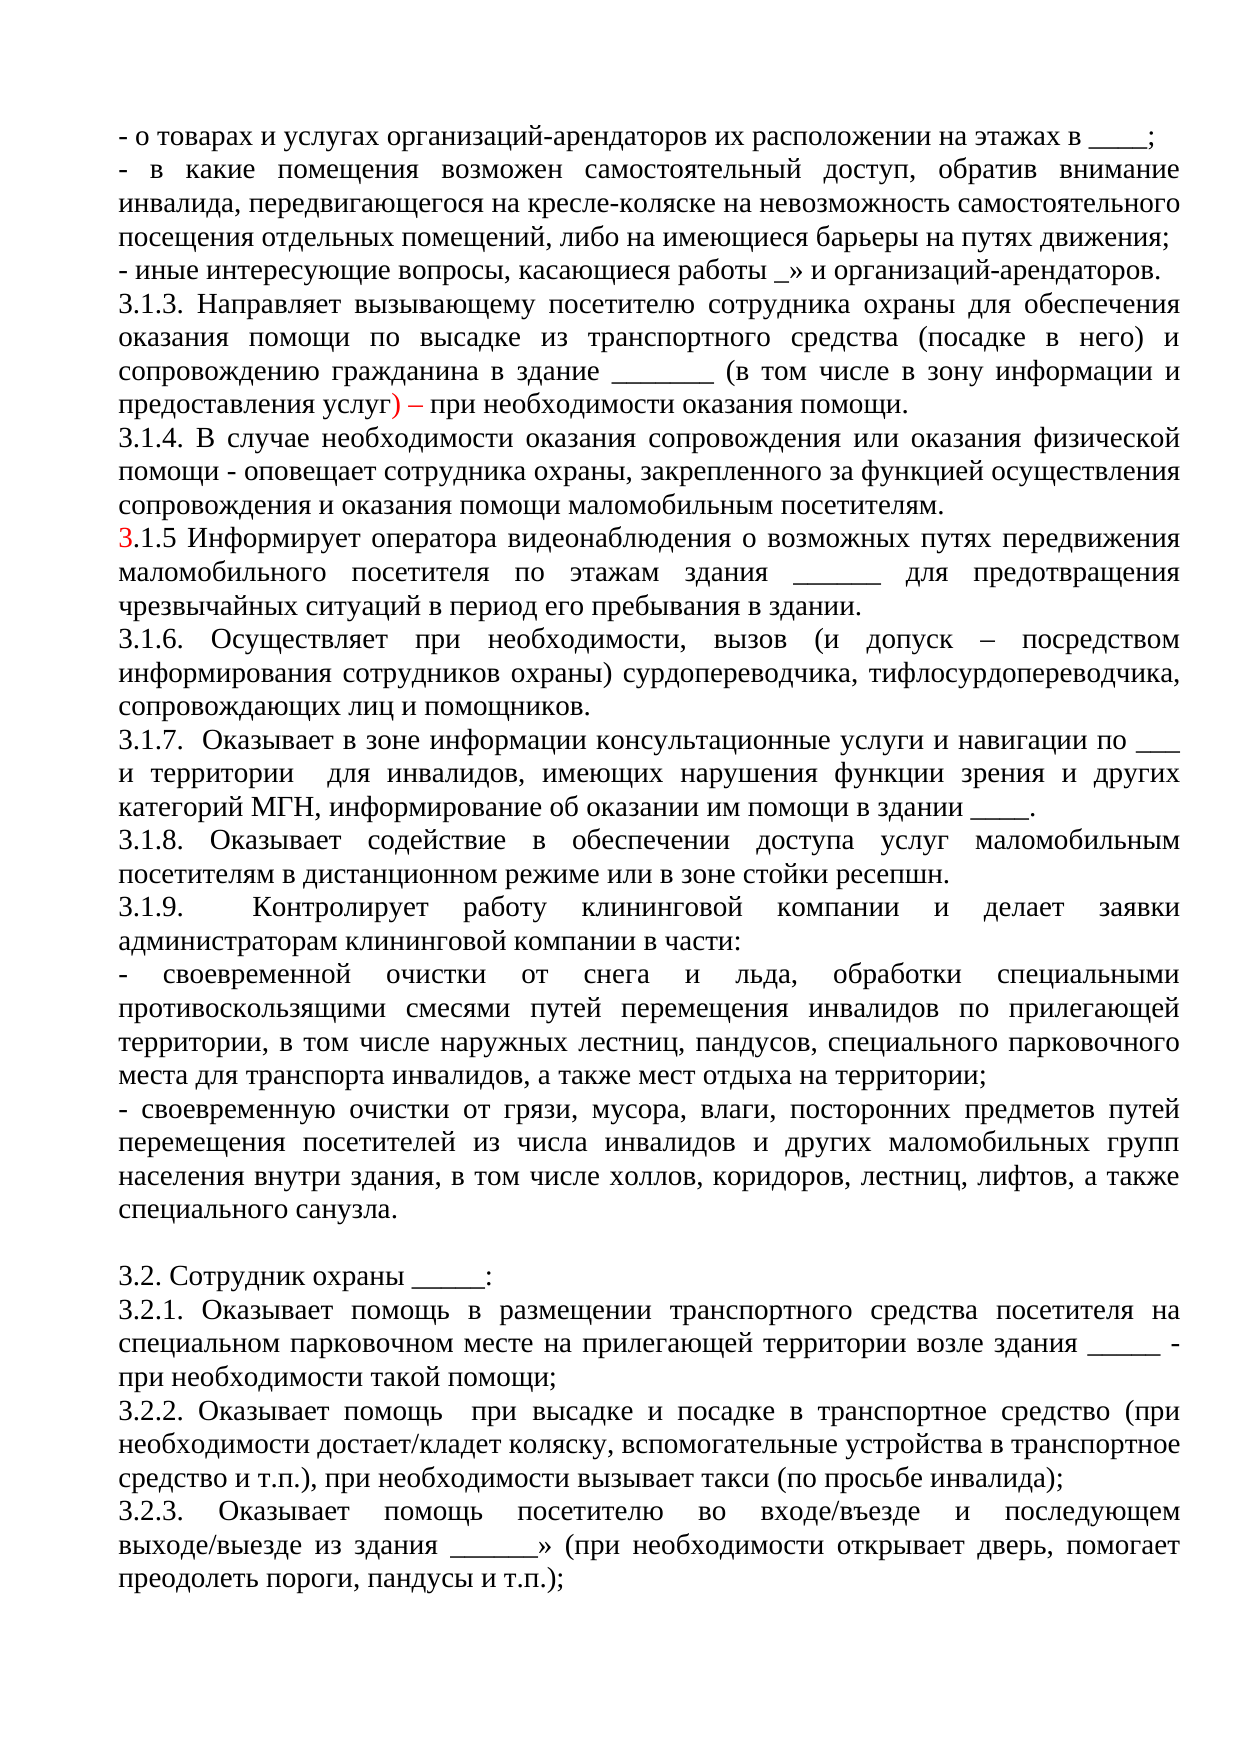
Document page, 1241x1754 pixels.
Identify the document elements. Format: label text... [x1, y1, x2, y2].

text - о товарах и услугах организаций-арендаторов их расположении на этажах в ____; [118, 118, 1181, 152]
text 3.1.7. Оказывает в зоне информации консультационные услуги и навигации по ___ и территории для инвалидов, имеющих нарушения функции зрения и других категорий МГН, информирование об оказании им помощи в здании ____. [118, 722, 1181, 822]
text - своевременную очистки от грязи, мусора, влаги, посторонних предметов путей перемещения посетителей из числа инвалидов и других маломобильных групп населения внутри здания, в том числе холлов, коридоров, лестниц, лифтов, а также специального санузла. [118, 1091, 1181, 1225]
text 3.2.2. Оказывает помощь при высадке и посадке в транспортное средство (при необходимости достает/кладет коляску, вспомогательные устройства в транспортное средство и т.п.), при необходимости вызывает такси (по просьбе инвалида); [118, 1393, 1181, 1493]
text - иные интересующие вопросы, касающиеся работы _» и организаций-арендаторов. [118, 252, 1181, 286]
text 3.1.9. Контролирует работу клининговой компании и делает заявки администраторам клининговой компании в части: [118, 889, 1181, 957]
text - в какие помещения возможен самостоятельный доступ, обратив внимание инвалида, передвигающегося на кресле-коляске на невозможность самостоятельного посещения отдельных помещений, либо на имеющиеся барьеры на путях движения; [118, 152, 1181, 252]
text 3.2.1. Оказывает помощь в размещении транспортного средства посетителя на специальном парковочном месте на прилегающей территории возле здания _____ - при необходимости такой помощи; [118, 1292, 1181, 1393]
text 3.1.4. В случае необходимости оказания сопровождения или оказания физической помощи - оповещает сотрудника охраны, закрепленного за функцией осуществления сопровождения и оказания помощи маломобильным посетителям. [118, 420, 1181, 521]
text 3.2.3. Оказывает помощь посетителю во входе/въезде и последующем выходе/выезде из здания ______» (при необходимости открывает дверь, помогает преодолеть пороги, пандусы и т.п.); [118, 1493, 1181, 1594]
text 3.1.8. Оказывает содействие в обеспечении доступа услуг маломобильным посетителям в дистанционном режиме или в зоне стойки ресепшн. [118, 822, 1181, 889]
text 3.2. Сотрудник охраны _____: [118, 1258, 1181, 1292]
text 3.1.6. Осуществляет при необходимости, вызов (и допуск – посредством информирования сотрудников охраны) сурдопереводчика, тифлосурдопереводчика, сопровождающих лиц и помощников. [118, 621, 1181, 722]
text 3.1.3. Направляет вызывающему посетителю сотрудника охраны для обеспечения оказания помощи по высадке из транспортного средства (посадке в него) и сопровождению гражданина в здание _______ (в том числе в зону информации и предоставления услуг) – при необходимости оказания помощи. [118, 286, 1181, 420]
text - своевременной очистки от снега и льда, обработки специальными противоскользящими смесями путей перемещения инвалидов по прилегающей территории, в том числе наружных лестниц, пандусов, специального парковочного места для транспорта инвалидов, а также мест отдыха на территории; [118, 957, 1181, 1091]
text 3.1.5 Информирует оператора видеонаблюдения о возможных путях передвижения маломобильного посетителя по этажам здания ______ для предотвращения чрезвычайных ситуаций в период его пребывания в здании. [118, 521, 1181, 621]
